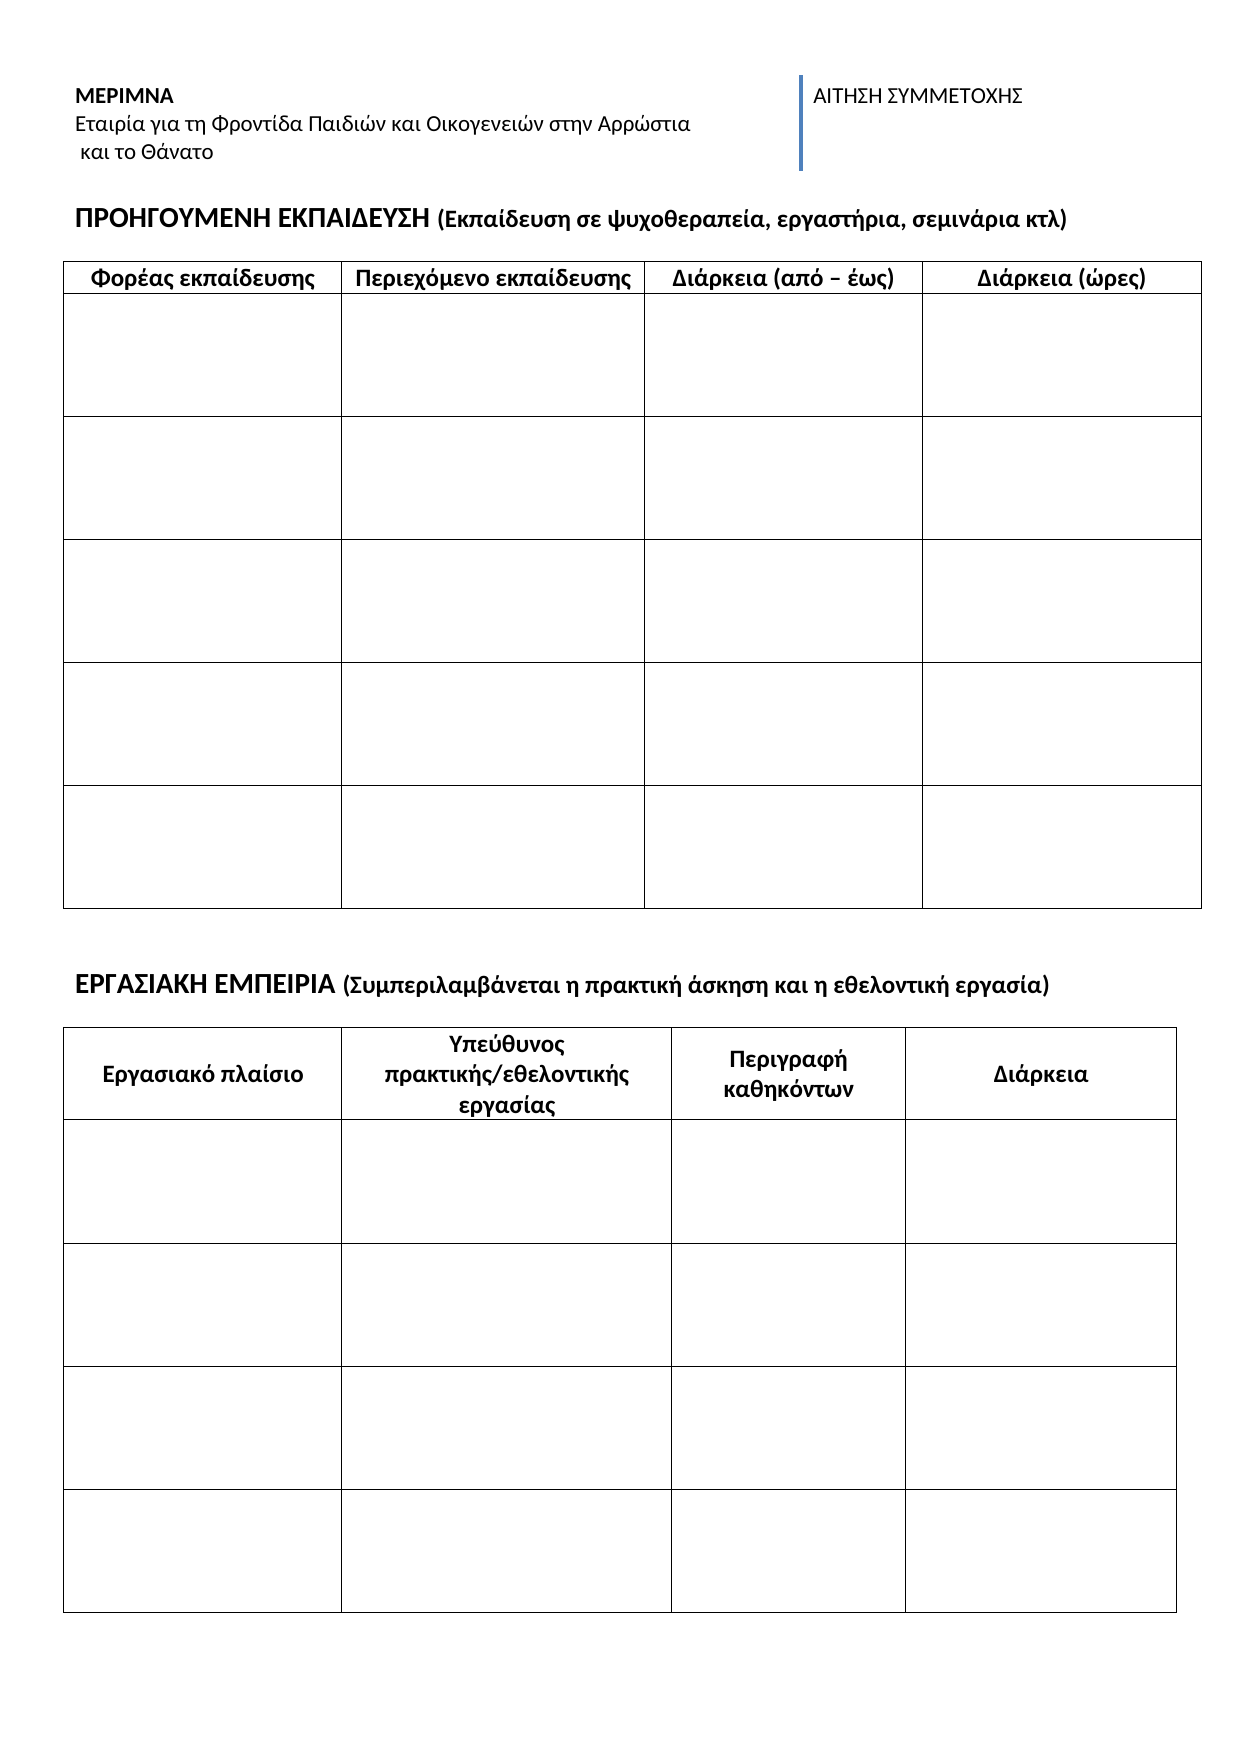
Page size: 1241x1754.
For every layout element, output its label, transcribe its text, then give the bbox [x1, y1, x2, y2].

table_cell [645, 786, 922, 908]
table_cell [64, 1367, 341, 1489]
table_cell [64, 786, 341, 908]
table_cell [645, 540, 922, 662]
table_cell [906, 1120, 1176, 1242]
table_cell [64, 294, 341, 416]
table_header Φορέας εκπαίδευσης [64, 262, 341, 292]
table_cell [342, 786, 644, 908]
text ΕΡΓΑΣΙΑΚΗ ΕΜΠΕΙΡΙΑ (Συμπεριλαμβάνεται η πρακτική άσκηση και η εθελοντική εργασία) [75, 965, 1165, 1001]
table_cell [923, 417, 1201, 539]
table_cell [64, 1244, 341, 1366]
table_cell [342, 1120, 671, 1242]
table_cell [64, 540, 341, 662]
table_header Εργασιακό πλαίσιο [64, 1028, 341, 1119]
table_cell [342, 1490, 671, 1612]
table_cell [64, 1120, 341, 1242]
text ΠΡΟΗΓΟΥΜΕΝΗ ΕΚΠΑΙΔΕΥΣΗ (Εκπαίδευση σε ψυχοθεραπεία, εργαστήρια, σεμινάρια κτλ) [75, 199, 1165, 235]
table_cell [64, 663, 341, 785]
table_header Διάρκεια [906, 1028, 1176, 1119]
table_cell [342, 540, 644, 662]
table_cell [923, 294, 1201, 416]
table_cell [342, 1367, 671, 1489]
table_cell [906, 1367, 1176, 1489]
table_cell [923, 540, 1201, 662]
table_cell [342, 663, 644, 785]
table_cell [645, 417, 922, 539]
table_cell [672, 1490, 905, 1612]
table_cell [906, 1490, 1176, 1612]
table_cell [64, 1490, 341, 1612]
table_header Διάρκεια (από – έως) [645, 262, 922, 292]
table_cell [923, 786, 1201, 908]
table_header Περιγραφή καθηκόντων [672, 1028, 905, 1119]
table_cell [342, 417, 644, 539]
table_cell [672, 1244, 905, 1366]
table_cell [906, 1244, 1176, 1366]
table_cell [645, 663, 922, 785]
table_cell [64, 417, 341, 539]
table_cell [645, 294, 922, 416]
table_header Διάρκεια (ώρες) [923, 262, 1201, 292]
table_cell [672, 1367, 905, 1489]
table_header Υπεύθυνος πρακτικής/εθελοντικής εργασίας [342, 1028, 671, 1119]
table_cell [342, 294, 644, 416]
table_cell [672, 1120, 905, 1242]
table_cell [342, 1244, 671, 1366]
table_cell [923, 663, 1201, 785]
table_header Περιεχόμενο εκπαίδευσης [342, 262, 644, 292]
